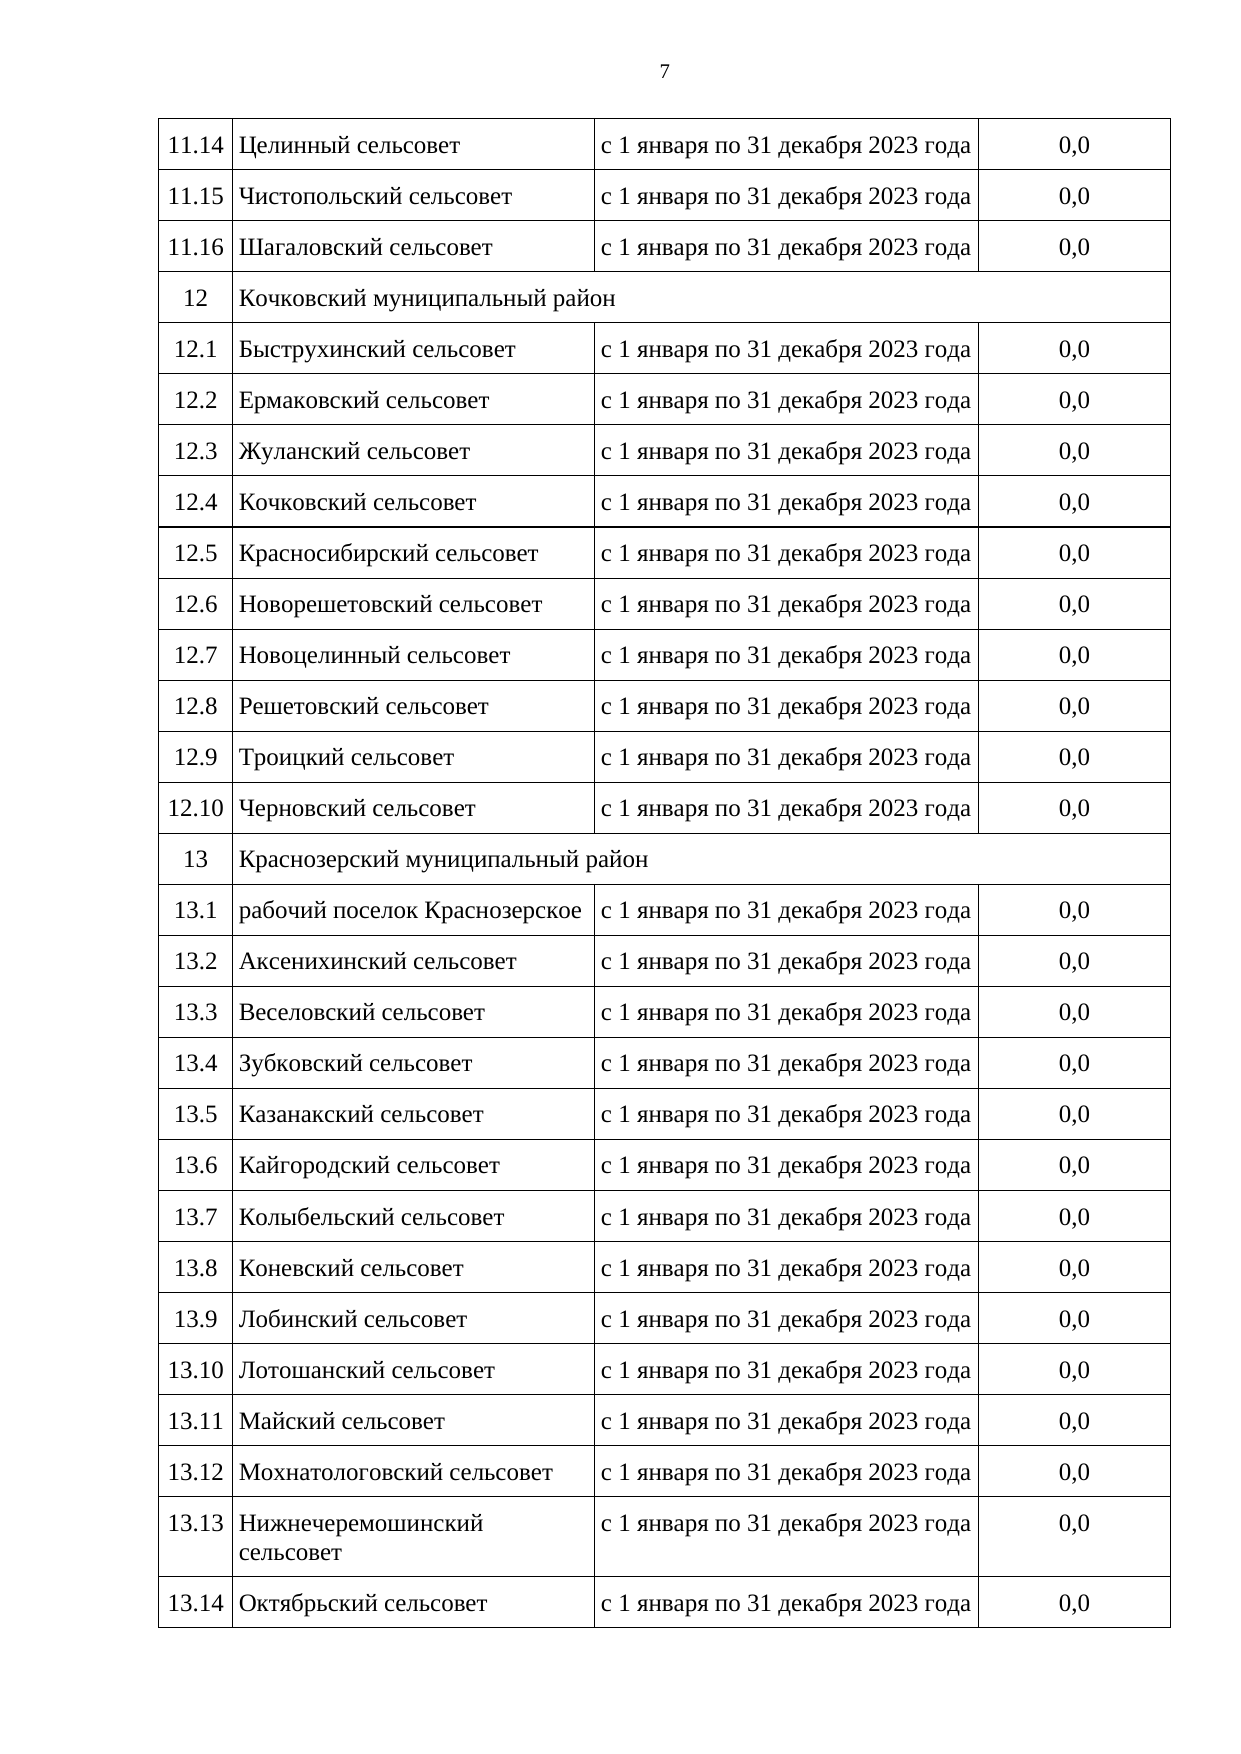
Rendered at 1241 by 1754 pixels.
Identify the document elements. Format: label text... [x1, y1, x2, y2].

table_cell c 1 января по 31 декабря 2023 года [595, 1038, 978, 1088]
table_cell 0,0 [979, 1577, 1170, 1627]
table_cell c 1 января по 31 декабря 2023 года [595, 1242, 978, 1292]
table_cell 0,0 [979, 1140, 1170, 1190]
table_cell 13.13 [159, 1497, 232, 1576]
table_cell Новоцелинный сельсовет [233, 630, 594, 679]
table_cell 13.14 [159, 1577, 232, 1627]
table_cell Ермаковский сельсовет [233, 374, 594, 424]
table_cell 0,0 [979, 630, 1170, 679]
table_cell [595, 119, 978, 169]
table_cell 11.15 [159, 170, 232, 220]
table_cell Лотошанский сельсовет [233, 1344, 594, 1394]
table_cell 0,0 [979, 1293, 1170, 1343]
table_cell 13.10 [159, 1344, 232, 1394]
table_cell 12.10 [159, 783, 232, 833]
table_cell 12 [159, 272, 232, 322]
table_cell 13.12 [159, 1446, 232, 1496]
table_cell 13.4 [159, 1038, 232, 1088]
table_cell 0,0 [979, 885, 1170, 935]
table_cell c 1 января по 31 декабря 2023 года [595, 476, 978, 526]
table_cell 0,0 [979, 783, 1170, 833]
table_cell 0,0 [979, 1242, 1170, 1292]
table_cell 0,0 [979, 936, 1170, 986]
table_cell Шагаловский сельсовет [233, 221, 594, 271]
table_cell Колыбельский сельсовет [233, 1191, 594, 1241]
table_cell 0,0 [979, 119, 1170, 169]
table_cell 0,0 [979, 476, 1170, 526]
table_cell 0,0 [979, 987, 1170, 1037]
table_cell 13.8 [159, 1242, 232, 1292]
table_cell рабочий поселок Краснозерское [233, 885, 594, 935]
table_cell c 1 января по 31 декабря 2023 года [595, 1395, 978, 1445]
table_cell Быструхинский сельсовет [233, 323, 594, 373]
table_cell c 1 января по 31 декабря 2023 года [595, 783, 978, 833]
table_cell 11.14 [159, 119, 232, 169]
table_cell 12.5 [159, 528, 232, 577]
table_cell Веселовский сельсовет [233, 987, 594, 1037]
table_cell c 1 января по 31 декабря 2023 года [595, 221, 978, 271]
table_cell 0,0 [979, 221, 1170, 271]
table_cell Троицкий сельсовет [233, 732, 594, 782]
table_cell Кайгородский сельсовет [233, 1140, 594, 1190]
table_cell c 1 января по 31 декабря 2023 года [595, 681, 978, 731]
table_cell Кочковский сельсовет [233, 476, 594, 526]
table_cell 13.11 [159, 1395, 232, 1445]
table_cell c 1 января по 31 декабря 2023 года [595, 1497, 978, 1576]
table_cell 0,0 [979, 1344, 1170, 1394]
table_cell 0,0 [979, 1497, 1170, 1576]
table_cell c 1 января по 31 декабря 2023 года [595, 374, 978, 424]
table_cell Кочковский муниципальный район [233, 272, 1170, 322]
table_cell 13.3 [159, 987, 232, 1037]
table_cell c 1 января по 31 декабря 2023 года [595, 579, 978, 628]
table_cell 0,0 [979, 1089, 1170, 1139]
table_cell Новорешетовский сельсовет [233, 579, 594, 628]
table_cell c 1 января по 31 декабря 2023 года [595, 1191, 978, 1241]
table_cell 12.9 [159, 732, 232, 782]
table_cell 13.6 [159, 1140, 232, 1190]
table_cell Зубковский сельсовет [233, 1038, 594, 1088]
table_cell 13.9 [159, 1293, 232, 1343]
table_cell 13.2 [159, 936, 232, 986]
table_cell Лобинский сельсовет [233, 1293, 594, 1343]
table_cell 12.4 [159, 476, 232, 526]
table_cell Черновский сельсовет [233, 783, 594, 833]
table_cell 12.1 [159, 323, 232, 373]
table_cell Казанакский сельсовет [233, 1089, 594, 1139]
table_cell Мохнатологовский сельсовет [233, 1446, 594, 1496]
table_cell c 1 января по 31 декабря 2023 года [595, 170, 978, 220]
table_cell Майский сельсовет [233, 1395, 594, 1445]
table_cell 0,0 [979, 732, 1170, 782]
table_cell Нижнечеремошинский сельсовет [233, 1497, 594, 1576]
table_cell 0,0 [979, 374, 1170, 424]
table_cell c 1 января по 31 декабря 2023 года [595, 528, 978, 577]
table_cell Жуланский сельсовет [233, 425, 594, 475]
table_cell Решетовский сельсовет [233, 681, 594, 731]
table_cell c 1 января по 31 декабря 2023 года [595, 1344, 978, 1394]
table_cell 12.8 [159, 681, 232, 731]
table_cell Аксенихинский сельсовет [233, 936, 594, 986]
table_cell c 1 января по 31 декабря 2023 года [595, 936, 978, 986]
table_cell 13.1 [159, 885, 232, 935]
table_cell 0,0 [979, 1038, 1170, 1088]
table_cell Октябрьский сельсовет [233, 1577, 594, 1627]
table_cell 11.16 [159, 221, 232, 271]
table_cell Целинный сельсовет [233, 119, 594, 169]
table_cell 12.7 [159, 630, 232, 679]
table_cell c 1 января по 31 декабря 2023 года [595, 987, 978, 1037]
table_cell 13.5 [159, 1089, 232, 1139]
table_cell 12.2 [159, 374, 232, 424]
table_cell Коневский сельсовет [233, 1242, 594, 1292]
table_cell 0,0 [979, 579, 1170, 628]
table_cell 0,0 [979, 1446, 1170, 1496]
table_cell 0,0 [979, 170, 1170, 220]
table_cell c 1 января по 31 декабря 2023 года [595, 630, 978, 679]
table_cell c 1 января по 31 декабря 2023 года [595, 1293, 978, 1343]
table_cell 0,0 [979, 681, 1170, 731]
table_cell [595, 1577, 978, 1627]
table_cell 13.7 [159, 1191, 232, 1241]
table_cell Чистопольский сельсовет [233, 170, 594, 220]
table_cell 0,0 [979, 323, 1170, 373]
table_cell 0,0 [979, 1191, 1170, 1241]
table_cell 0,0 [979, 425, 1170, 475]
table_cell 0,0 [979, 528, 1170, 577]
table_cell c 1 января по 31 декабря 2023 года [595, 885, 978, 935]
table_cell 12.6 [159, 579, 232, 628]
table_cell Красносибирский сельсовет [233, 528, 594, 577]
table_cell c 1 января по 31 декабря 2023 года [595, 1140, 978, 1190]
table_cell c 1 января по 31 декабря 2023 года [595, 425, 978, 475]
table_cell Краснозерский муниципальный район [233, 834, 1170, 884]
table_cell c 1 января по 31 декабря 2023 года [595, 1089, 978, 1139]
table_cell 0,0 [979, 1395, 1170, 1445]
table_cell c 1 января по 31 декабря 2023 года [595, 732, 978, 782]
table_cell 13 [159, 834, 232, 884]
table_cell c 1 января по 31 декабря 2023 года [595, 323, 978, 373]
table_cell c 1 января по 31 декабря 2023 года [595, 1446, 978, 1496]
table_cell 12.3 [159, 425, 232, 475]
